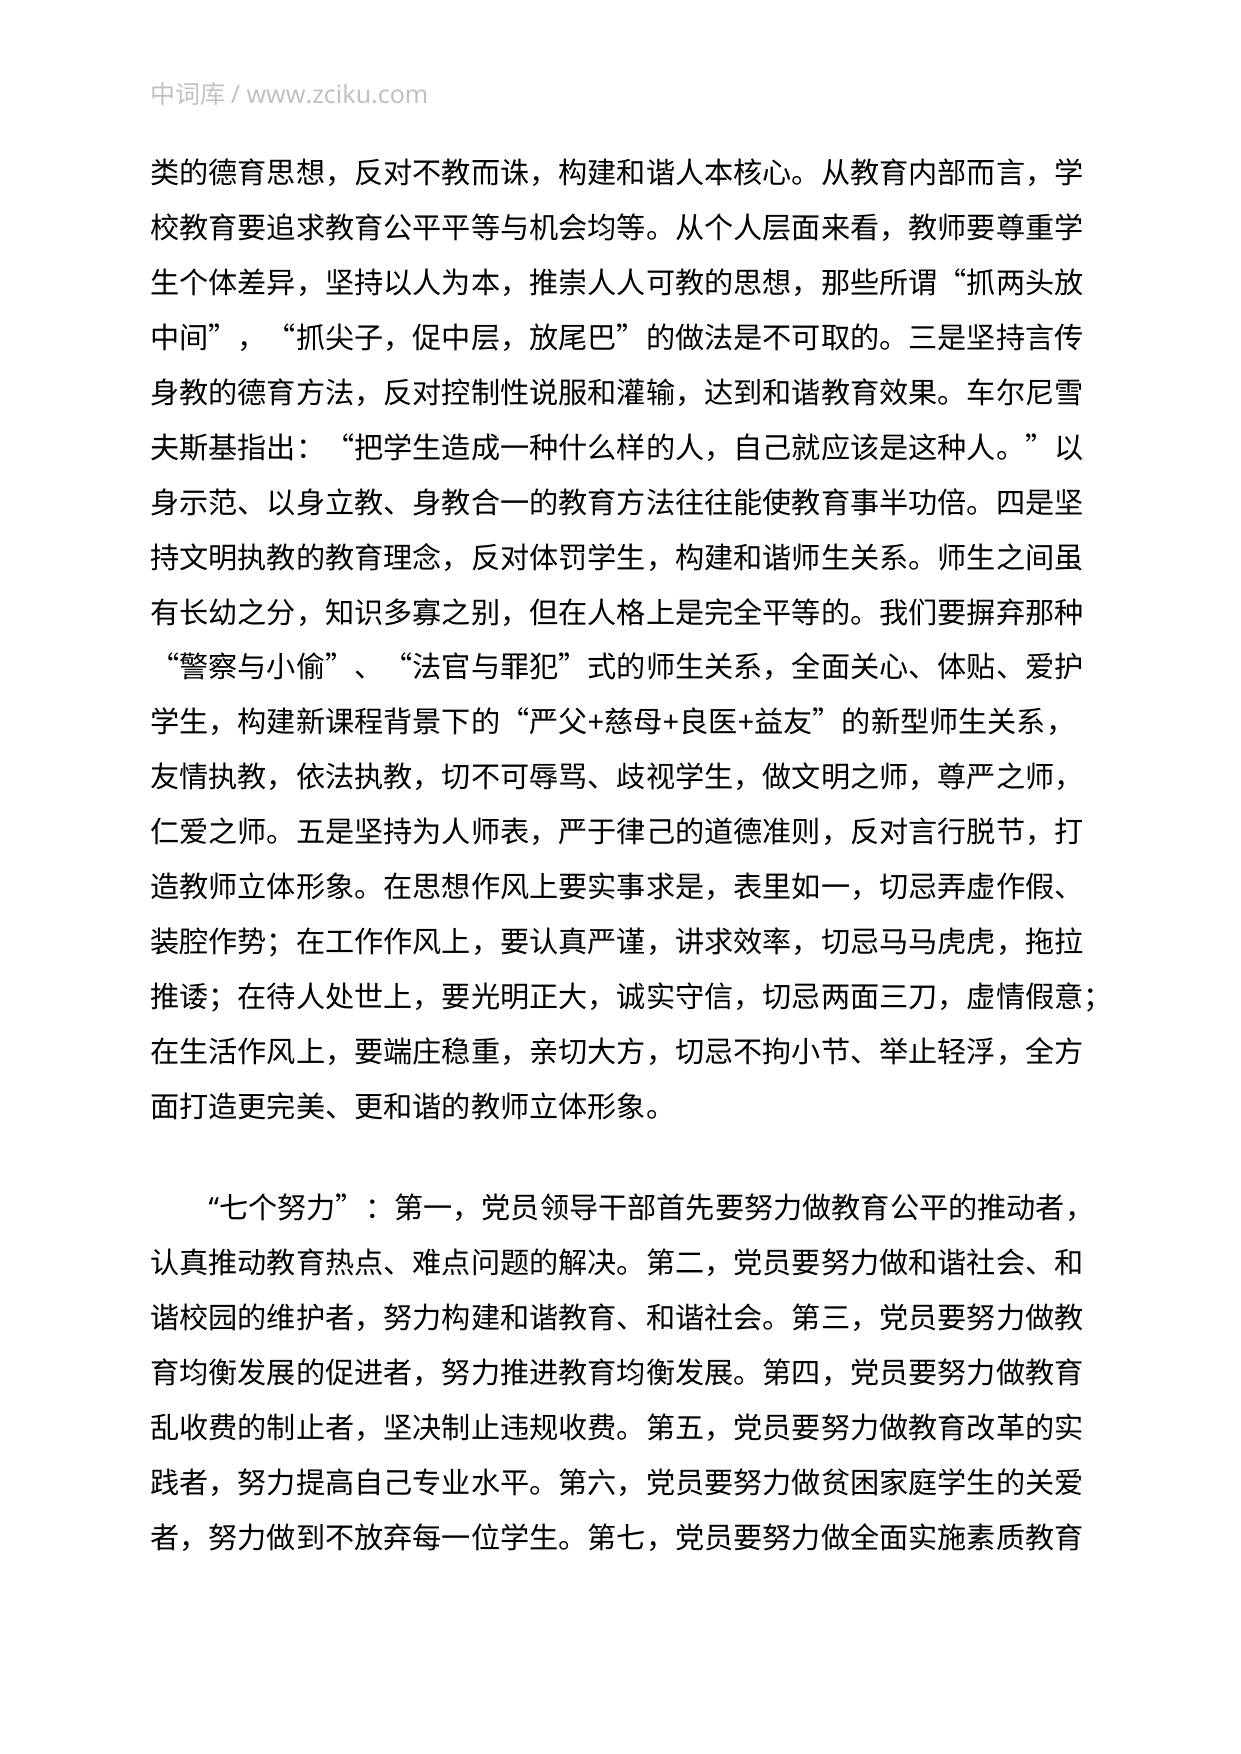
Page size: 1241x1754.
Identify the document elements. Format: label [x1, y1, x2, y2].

text [150, 1185, 1090, 1557]
text [150, 150, 1090, 1126]
